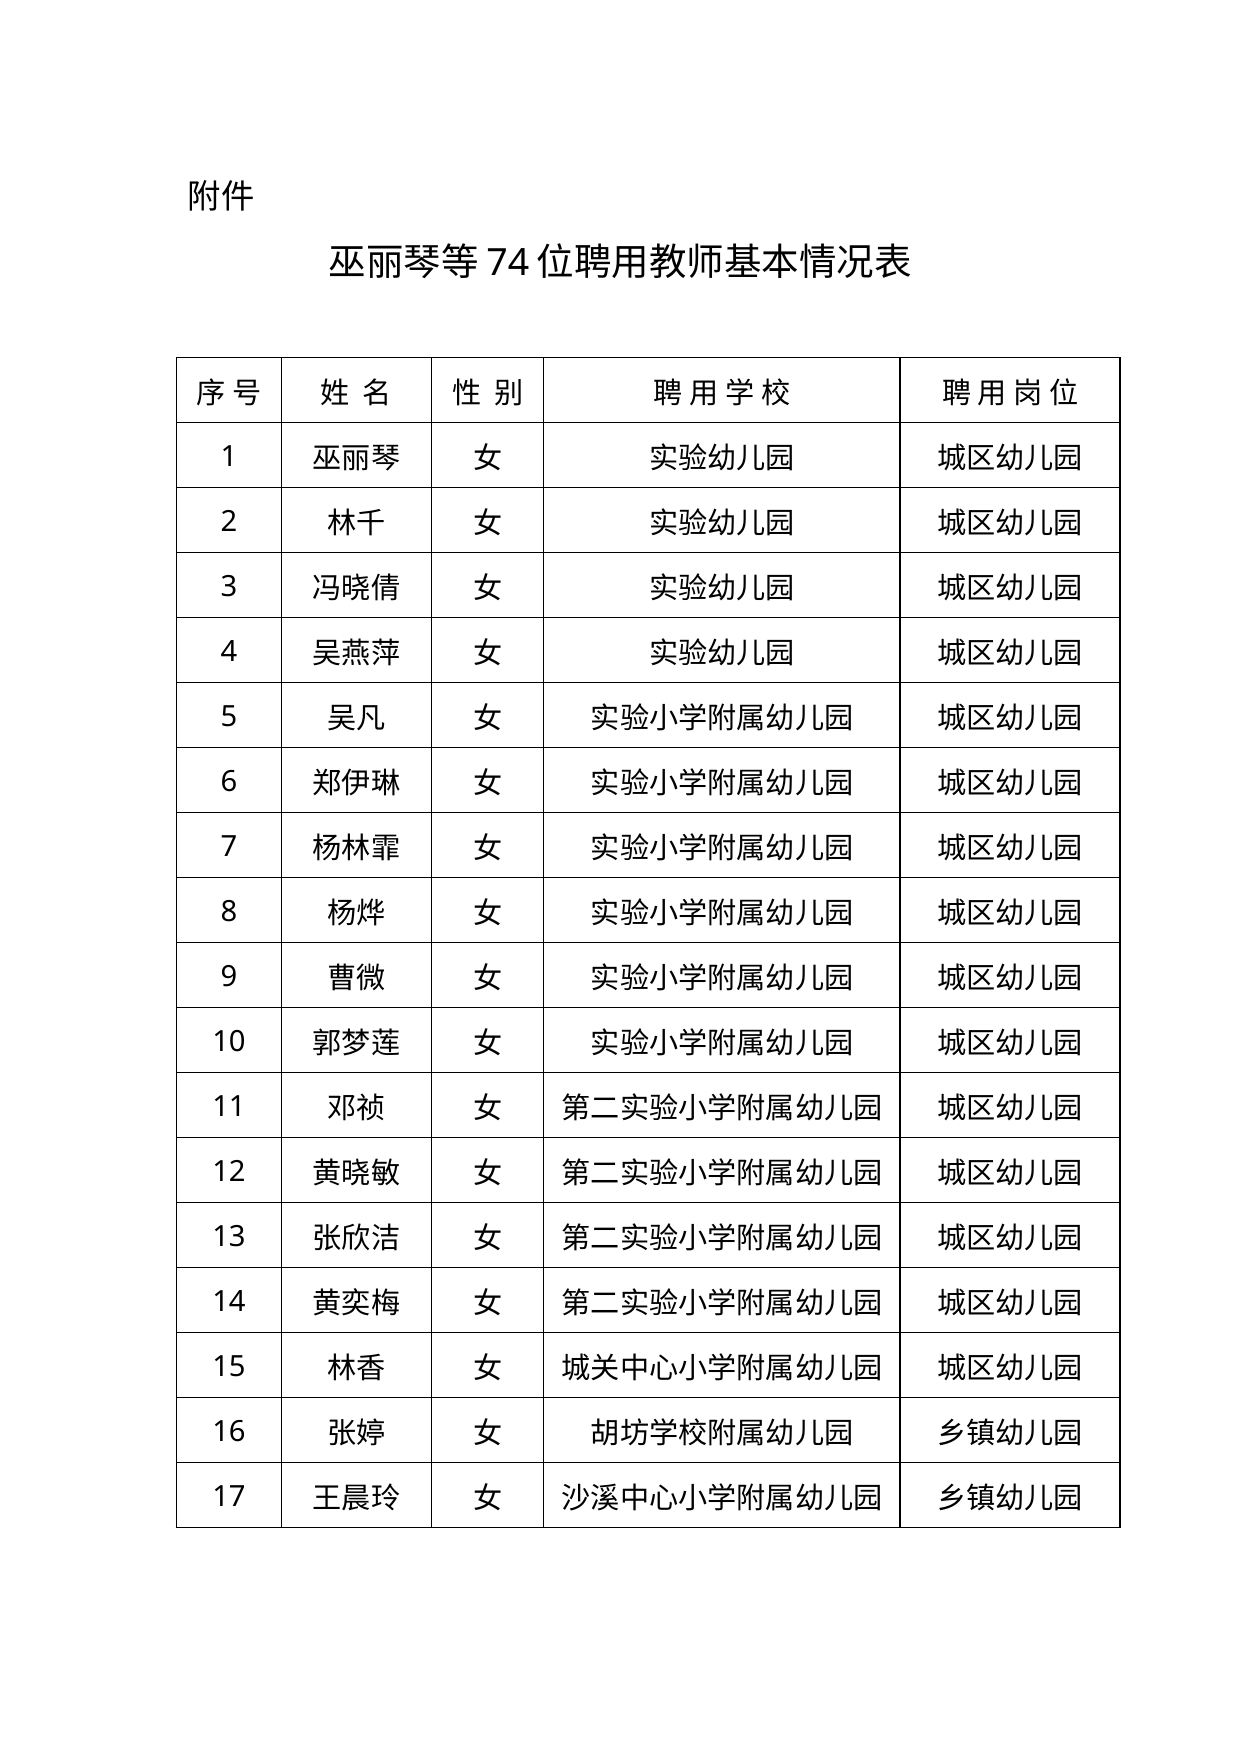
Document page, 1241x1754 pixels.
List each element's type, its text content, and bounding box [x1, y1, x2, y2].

table_cell 女 [432, 813, 543, 877]
table_cell 乡镇幼儿园 [901, 1463, 1119, 1527]
table_cell 城区幼儿园 [901, 1008, 1119, 1072]
table_cell 城区幼儿园 [901, 943, 1119, 1007]
table_cell 实验幼儿园 [544, 618, 899, 682]
table_cell 8 [177, 878, 281, 942]
table_cell 郑伊琳 [282, 748, 431, 812]
table_cell 女 [432, 618, 543, 682]
table_header 序 号 [177, 358, 281, 422]
table_cell 女 [432, 1398, 543, 1462]
table_cell 女 [432, 748, 543, 812]
table_cell 实验小学附属幼儿园 [544, 878, 899, 942]
table_header 性 别 [432, 358, 543, 422]
table_cell 5 [177, 683, 281, 747]
table_cell 4 [177, 618, 281, 682]
table_cell 城区幼儿园 [901, 878, 1119, 942]
table_cell 女 [432, 1333, 543, 1397]
table_cell 邓祯 [282, 1073, 431, 1137]
table_cell 王晨玲 [282, 1463, 431, 1527]
text 巫丽琴等74位聘用教师基本情况表 [187, 227, 1053, 292]
table_cell 吴凡 [282, 683, 431, 747]
table_cell 实验小学附属幼儿园 [544, 813, 899, 877]
text 附件 [187, 162, 1053, 227]
table_cell 巫丽琴 [282, 423, 431, 487]
table_cell 城区幼儿园 [901, 1073, 1119, 1137]
table_cell 杨林霏 [282, 813, 431, 877]
table_cell 城区幼儿园 [901, 1138, 1119, 1202]
table_cell 城区幼儿园 [901, 1333, 1119, 1397]
table_header 姓 名 [282, 358, 431, 422]
table_header 聘 用 岗 位 [901, 358, 1119, 422]
table_cell 实验小学附属幼儿园 [544, 943, 899, 1007]
table_cell 1 [177, 423, 281, 487]
table_cell 10 [177, 1008, 281, 1072]
table_cell 16 [177, 1398, 281, 1462]
table_cell 城区幼儿园 [901, 423, 1119, 487]
table_cell 实验小学附属幼儿园 [544, 683, 899, 747]
table_cell 郭梦莲 [282, 1008, 431, 1072]
table_cell 12 [177, 1138, 281, 1202]
table_cell 黄晓敏 [282, 1138, 431, 1202]
table_cell 黄奕梅 [282, 1268, 431, 1332]
table_cell 第二实验小学附属幼儿园 [544, 1073, 899, 1137]
table_cell 女 [432, 1138, 543, 1202]
table_cell 杨烨 [282, 878, 431, 942]
table_cell 城区幼儿园 [901, 618, 1119, 682]
table_cell 女 [432, 488, 543, 552]
table_cell 城区幼儿园 [901, 1268, 1119, 1332]
table_cell 7 [177, 813, 281, 877]
table_cell 女 [432, 1008, 543, 1072]
table_cell 17 [177, 1463, 281, 1527]
table_cell 11 [177, 1073, 281, 1137]
table_cell 女 [432, 553, 543, 617]
table_cell 实验幼儿园 [544, 553, 899, 617]
table_cell 3 [177, 553, 281, 617]
table_cell 女 [432, 683, 543, 747]
table_cell 女 [432, 1073, 543, 1137]
table_cell 女 [432, 943, 543, 1007]
table_cell 城区幼儿园 [901, 813, 1119, 877]
table_cell 林香 [282, 1333, 431, 1397]
table_cell 胡坊学校附属幼儿园 [544, 1398, 899, 1462]
table_cell 沙溪中心小学附属幼儿园 [544, 1463, 899, 1527]
table_cell 女 [432, 878, 543, 942]
table_cell 城区幼儿园 [901, 553, 1119, 617]
table_cell 9 [177, 943, 281, 1007]
table_cell 13 [177, 1203, 281, 1267]
table_cell 张婷 [282, 1398, 431, 1462]
table_cell 14 [177, 1268, 281, 1332]
table_cell 6 [177, 748, 281, 812]
table_cell 林千 [282, 488, 431, 552]
table_cell 第二实验小学附属幼儿园 [544, 1138, 899, 1202]
table_cell 冯晓倩 [282, 553, 431, 617]
table_cell 城区幼儿园 [901, 683, 1119, 747]
table_cell 第二实验小学附属幼儿园 [544, 1268, 899, 1332]
table_cell 实验小学附属幼儿园 [544, 1008, 899, 1072]
table_cell 吴燕萍 [282, 618, 431, 682]
table_cell 实验幼儿园 [544, 423, 899, 487]
table_cell 女 [432, 1463, 543, 1527]
table_cell 女 [432, 423, 543, 487]
table_cell 实验小学附属幼儿园 [544, 748, 899, 812]
table_cell 乡镇幼儿园 [901, 1398, 1119, 1462]
table_cell 张欣洁 [282, 1203, 431, 1267]
table_cell 城区幼儿园 [901, 488, 1119, 552]
table_cell 实验幼儿园 [544, 488, 899, 552]
table_cell 城区幼儿园 [901, 1203, 1119, 1267]
table_cell 女 [432, 1268, 543, 1332]
table_cell 城区幼儿园 [901, 748, 1119, 812]
table_cell 15 [177, 1333, 281, 1397]
table_header 聘 用 学 校 [544, 358, 899, 422]
table_cell 曹微 [282, 943, 431, 1007]
table_cell 第二实验小学附属幼儿园 [544, 1203, 899, 1267]
table_cell 城关中心小学附属幼儿园 [544, 1333, 899, 1397]
table_cell 女 [432, 1203, 543, 1267]
table_cell 2 [177, 488, 281, 552]
